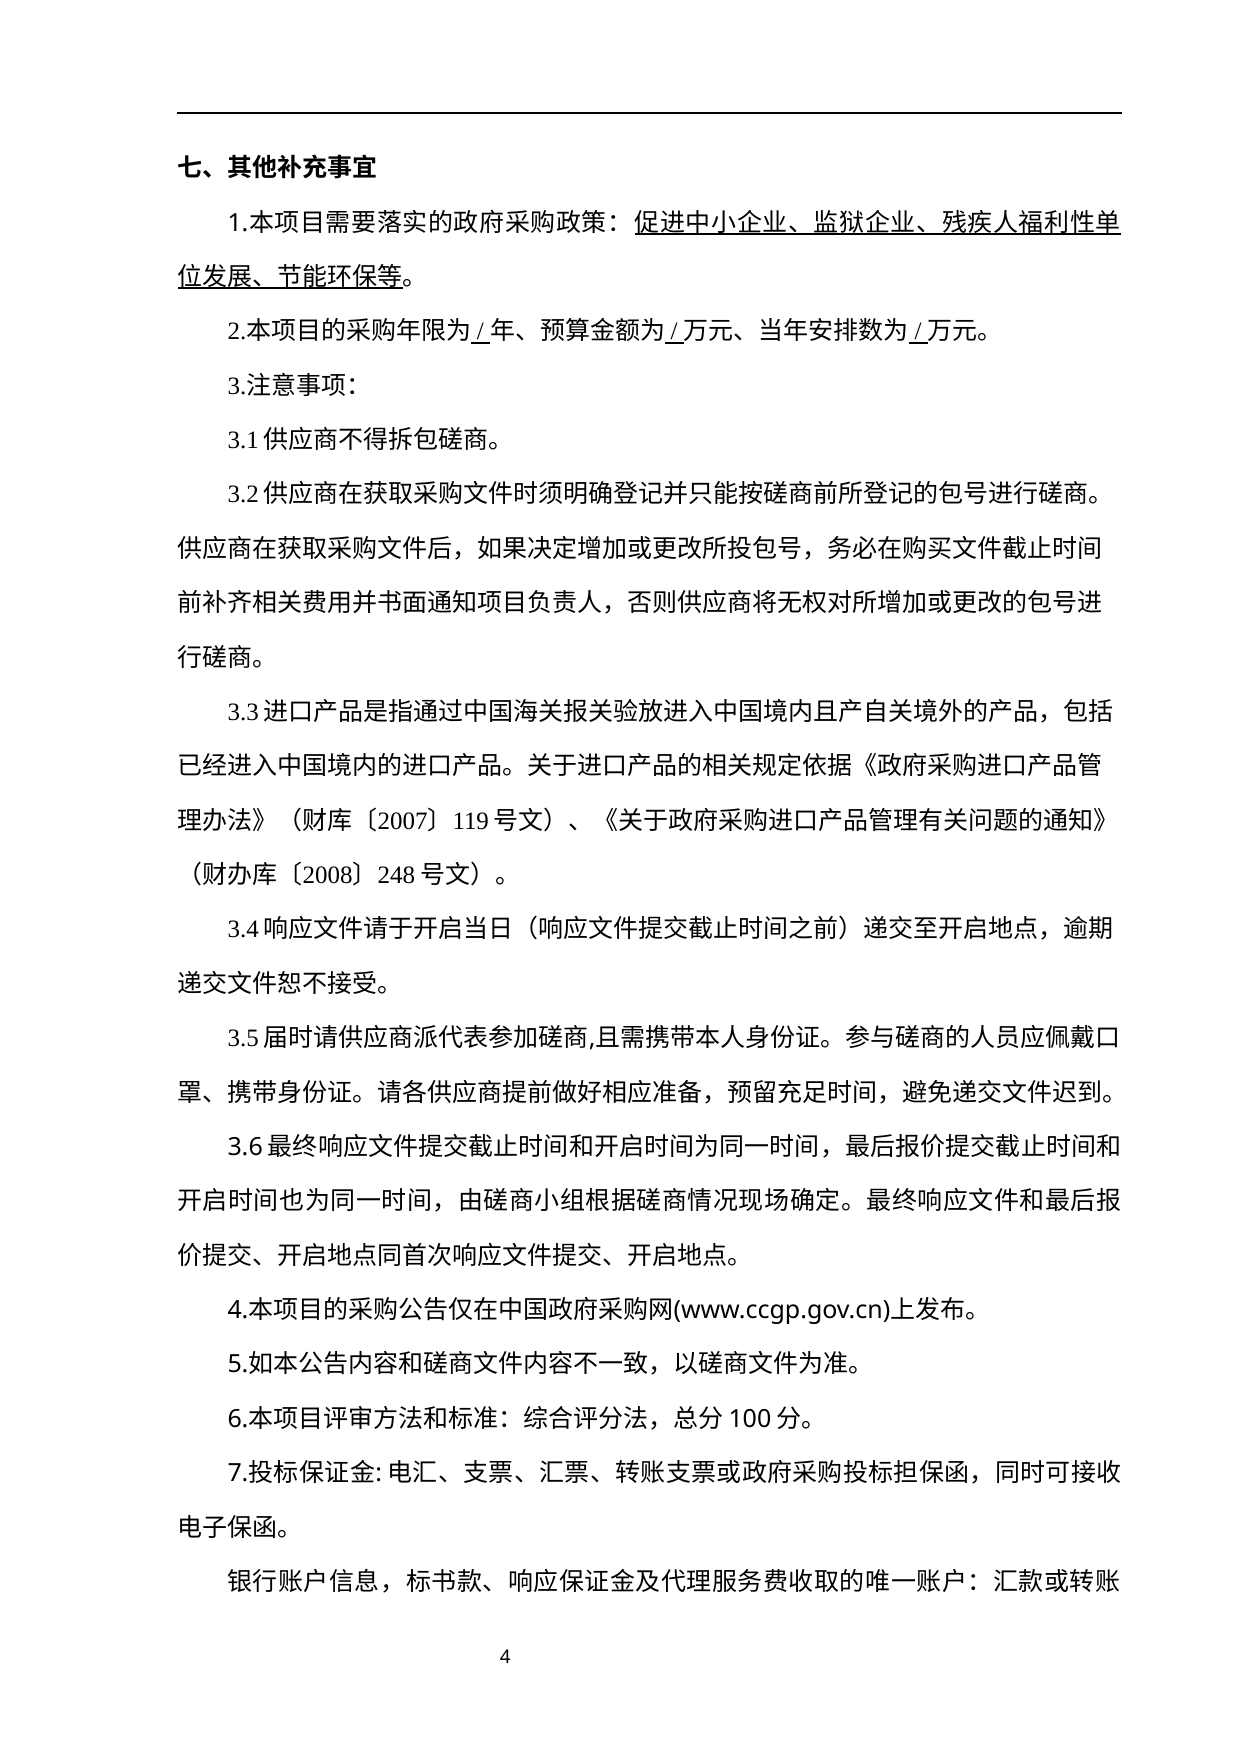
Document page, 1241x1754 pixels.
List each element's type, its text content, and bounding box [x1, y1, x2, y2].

text 3.6最终响应文件提交截止时间和开启时间为同一时间，最后报价提交截止时间和开启时间也为同一时间，由磋商小组根据磋商情况现场确定。最终响应文件和最后报价提交、开启地点同首次响应文件提交、开启地点。 [177, 1126, 1122, 1271]
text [177, 1561, 1122, 1598]
text 3.1供应商不得拆包磋商。 [177, 419, 1122, 456]
text 5.如本公告内容和磋商文件内容不一致，以磋商文件为准。 [177, 1344, 1122, 1380]
text 3.4响应文件请于开启当日（响应文件提交截止时间之前）递交至开启地点，逾期递交文件恕不接受。 [177, 909, 1122, 999]
text 3.注意事项： [177, 365, 1122, 401]
list 7.投标保证金: 电汇、支票、汇票、转账支票或政府采购投标担保函，同时可接收电子保函。 [177, 1453, 1122, 1543]
text 3.3进口产品是指通过中国海关报关验放进入中国境内且产自关境外的产品，包括已经进入中国境内的进口产品。关于进口产品的相关规定依据《政府采购进口产品管理办法》（财库〔2007〕119号文）、《关于政府采购进口产品管理有关问题的通知》（财办库〔2008〕248号文）。 [177, 691, 1122, 891]
text 4.本项目的采购公告仅在中国政府采购网(www.ccgp.gov.cn)上发布。 [177, 1289, 1122, 1326]
text 3.5届时请供应商派代表参加磋商,且需携带本人身份证。参与磋商的人员应佩戴口罩、携带身份证。请各供应商提前做好相应准备，预留充足时间，避免递交文件迟到。 [177, 1018, 1122, 1108]
subtitle 七、其他补充事宜 [177, 148, 1122, 184]
text 6.本项目评审方法和标准：综合评分法，总分100分。 [177, 1398, 1122, 1434]
text 1.本项目需要落实的政府采购政策：促进中小企业、监狱企业、残疾人福利性单位发展、节能环保等。 [177, 202, 1122, 293]
text 3.2供应商在获取采购文件时须明确登记并只能按磋商前所登记的包号进行磋商。供应商在获取采购文件后，如果决定增加或更改所投包号，务必在购买文件截止时间前补齐相关费用并书面通知项目负责人，否则供应商将无权对所增加或更改的包号进行磋商。 [177, 474, 1122, 673]
text 2.本项目的采购年限为 / 年、预算金额为 / 万元、当年安排数为 / 万元。 [177, 311, 1122, 347]
